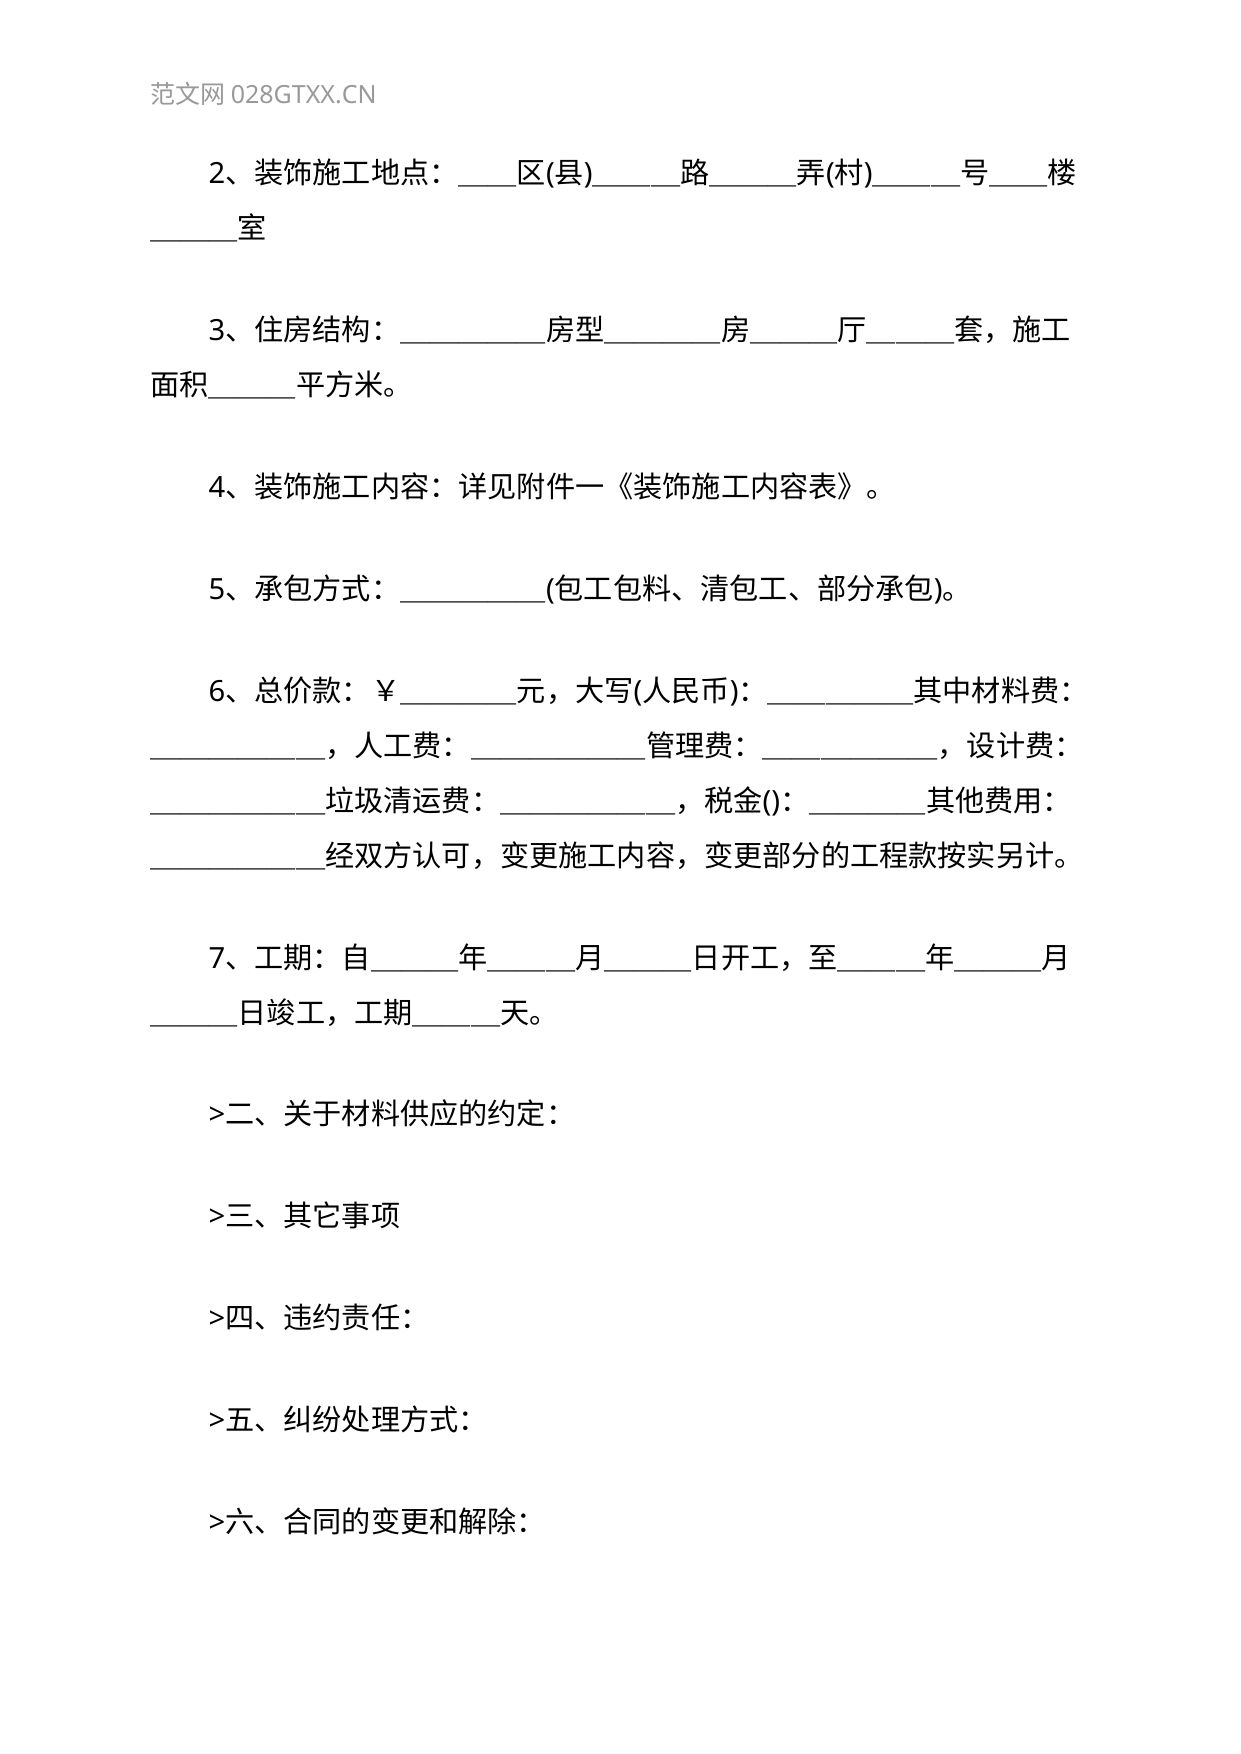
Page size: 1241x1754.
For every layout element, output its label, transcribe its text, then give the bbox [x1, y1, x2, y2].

text 7、工期：自＿＿＿年＿＿＿月＿＿＿日开工，至＿＿＿年＿＿＿月＿＿＿日竣工，工期＿＿＿天。 [150, 934, 1090, 1031]
text 6、总价款：￥＿＿＿＿元，大写(人民币)：＿＿＿＿＿其中材料费：＿＿＿＿＿＿，人工费：＿＿＿＿＿＿管理费：＿＿＿＿＿＿，设计费：＿＿＿＿＿＿垃圾清运费：＿＿＿＿＿＿，税金()：＿＿＿＿其他费用：＿＿＿＿＿＿经双方认可，变更施工内容，变更部分的工程款按实另计。 [150, 667, 1090, 875]
text 2、装饰施工地点：＿＿区(县)＿＿＿路＿＿＿弄(村)＿＿＿号＿＿楼＿＿＿室 [150, 150, 1090, 247]
text >四、违约责任： [150, 1295, 1090, 1337]
text 4、装饰施工内容：详见附件一《装饰施工内容表》。 [150, 463, 1090, 506]
text >五、纠纷处理方式： [150, 1397, 1090, 1439]
text >三、其它事项 [150, 1193, 1090, 1235]
text >六、合同的变更和解除： [150, 1499, 1090, 1541]
text 5、承包方式：＿＿＿＿＿(包工包料、清包工、部分承包)。 [150, 566, 1090, 608]
text >二、关于材料供应的约定： [150, 1091, 1090, 1133]
text 3、住房结构：＿＿＿＿＿房型＿＿＿＿房＿＿＿厅＿＿＿套，施工面积＿＿＿平方米。 [150, 307, 1090, 404]
